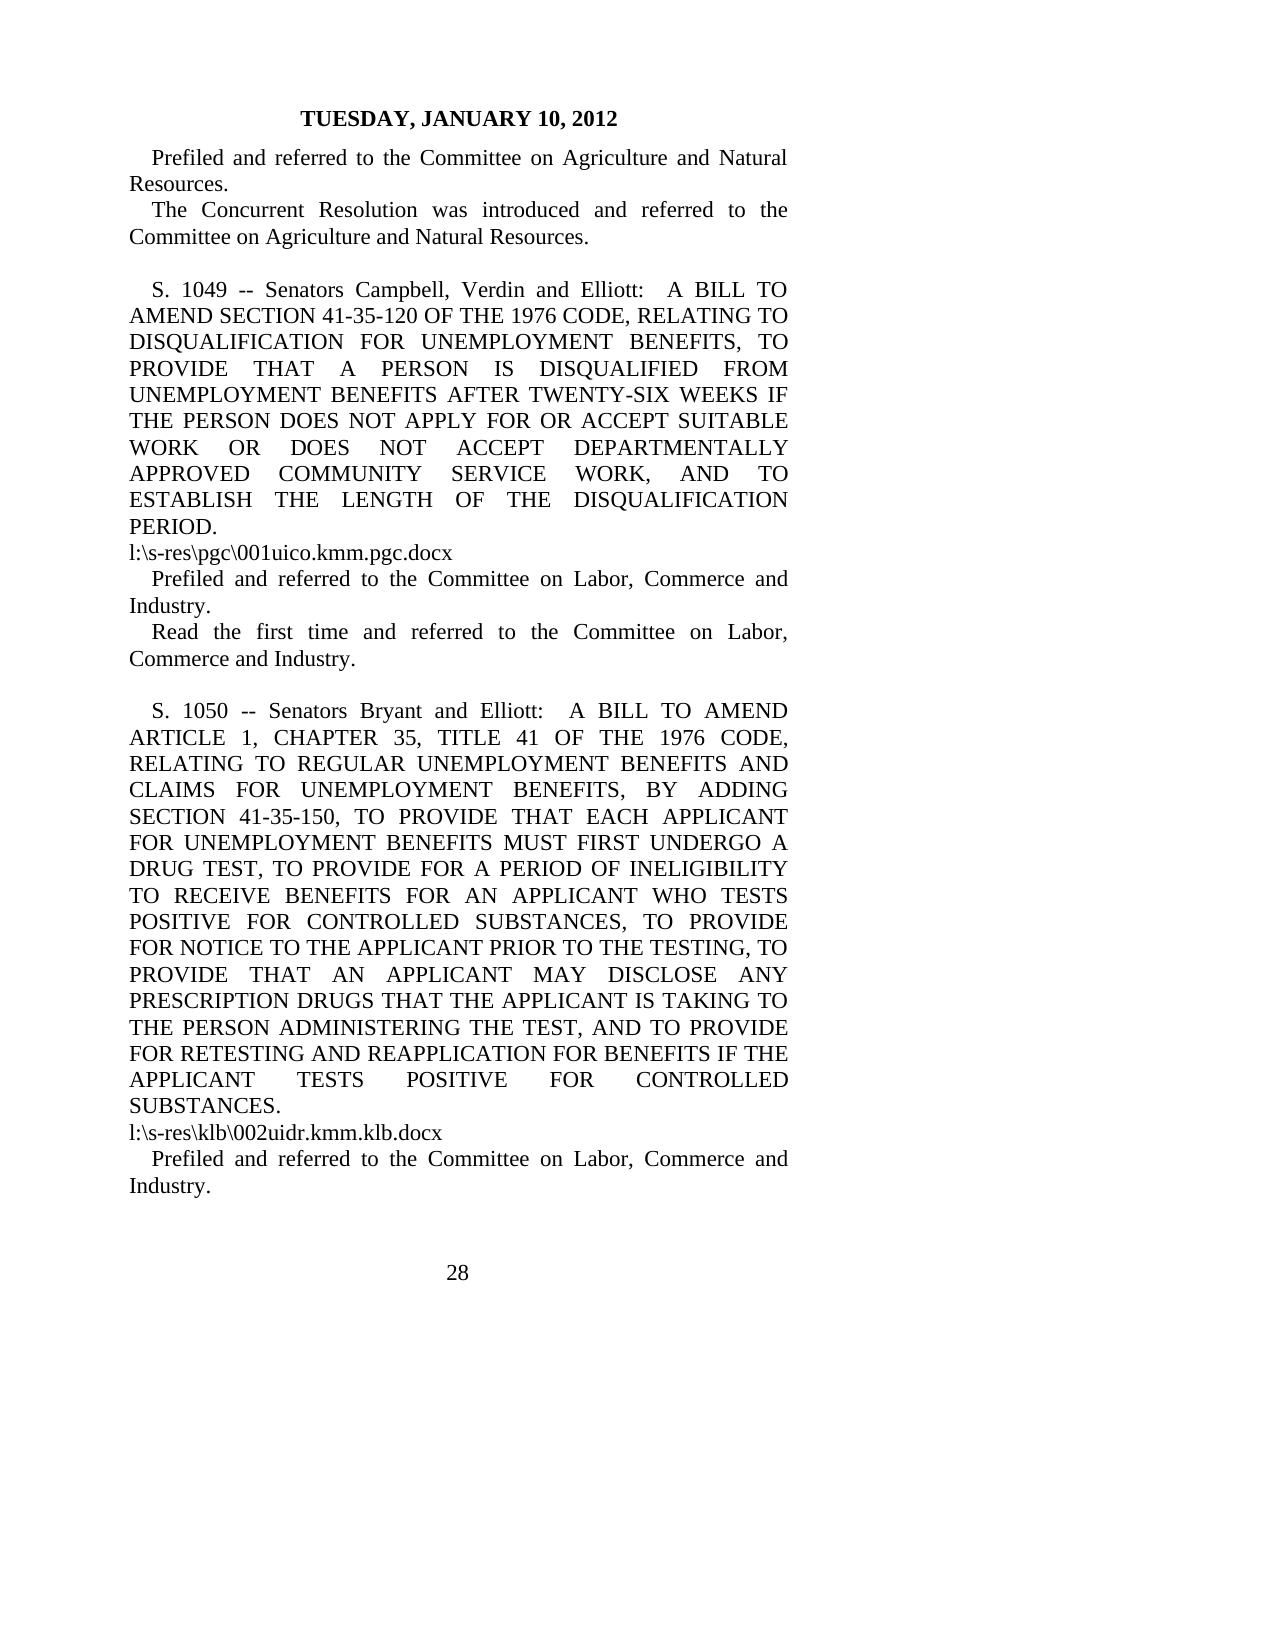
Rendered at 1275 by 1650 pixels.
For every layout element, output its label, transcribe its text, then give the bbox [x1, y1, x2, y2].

text l:\s-res\klb\002uidr.kmm.klb.docx [129, 1119, 789, 1145]
text S. 1050 -- Senators Bryant and Elliott: A BILL TO AMEND ARTICLE 1, CHAPTER 35, TITLE 41 OF THE 1976 CODE, RELATING TO REGULAR UNEMPLOYMENT BENEFITS AND CLAIMS FOR UNEMPLOYMENT BENEFITS, BY ADDING SECTION 41-35-150, TO PROVIDE THAT EACH APPLICANT FOR UNEMPLOYMENT BENEFITS MUST FIRST UNDERGO A DRUG TEST, TO PROVIDE FOR A PERIOD OF INELIGIBILITY TO RECEIVE BENEFITS FOR AN APPLICANT WHO TESTS POSITIVE FOR CONTROLLED SUBSTANCES, TO PROVIDE FOR NOTICE TO THE APPLICANT PRIOR TO THE TESTING, TO PROVIDE THAT AN APPLICANT MAY DISCLOSE ANY PRESCRIPTION DRUGS THAT THE APPLICANT IS TAKING TO THE PERSON ADMINISTERING THE TEST, AND TO PROVIDE FOR RETESTING AND REAPPLICATION FOR BENEFITS IF THE APPLICANT TESTS POSITIVE FOR CONTROLLED SUBSTANCES. [129, 697, 789, 1119]
text Read the first time and referred to the Committee on Labor, Commerce and Industry. [129, 618, 789, 671]
text Prefiled and referred to the Committee on Agriculture and Natural Resources. [129, 144, 789, 197]
text l:\s-res\pgc\001uico.kmm.pgc.docx [129, 539, 789, 566]
text The Concurrent Resolution was introduced and referred to the Committee on Agriculture and Natural Resources. [129, 197, 789, 249]
text S. 1049 -- Senators Campbell, Verdin and Elliott: A BILL TO AMEND SECTION 41-35-120 OF THE 1976 CODE, RELATING TO DISQUALIFICATION FOR UNEMPLOYMENT BENEFITS, TO PROVIDE THAT A PERSON IS DISQUALIFIED FROM UNEMPLOYMENT BENEFITS AFTER TWENTY-SIX WEEKS IF THE PERSON DOES NOT APPLY FOR OR ACCEPT SUITABLE WORK OR DOES NOT ACCEPT DEPARTMENTALLY APPROVED COMMUNITY SERVICE WORK, AND TO ESTABLISH THE LENGTH OF THE DISQUALIFICATION PERIOD. [129, 276, 789, 539]
text Prefiled and referred to the Committee on Labor, Commerce and Industry. [129, 566, 789, 618]
text Prefiled and referred to the Committee on Labor, Commerce and Industry. [129, 1145, 789, 1198]
